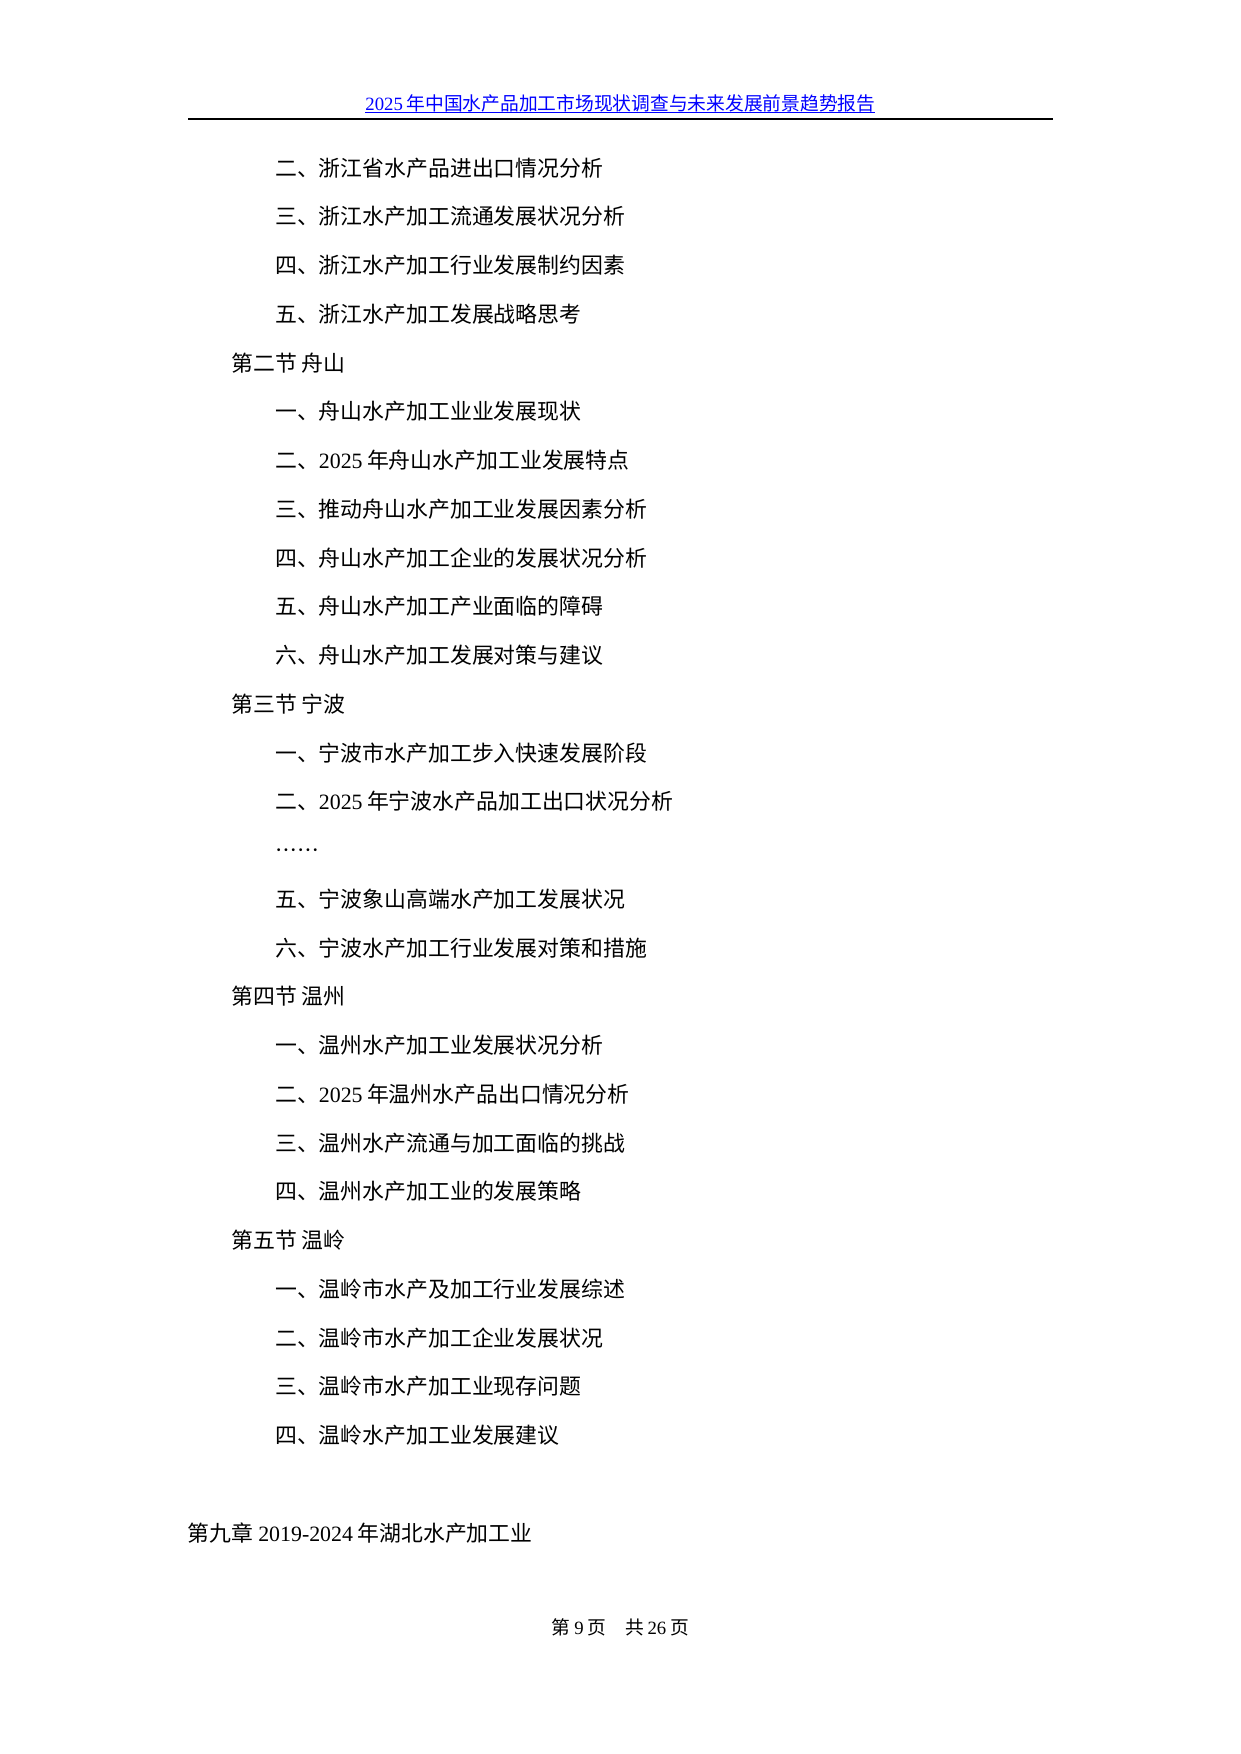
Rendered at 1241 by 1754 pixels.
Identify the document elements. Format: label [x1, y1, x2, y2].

text [187, 150, 1053, 1548]
